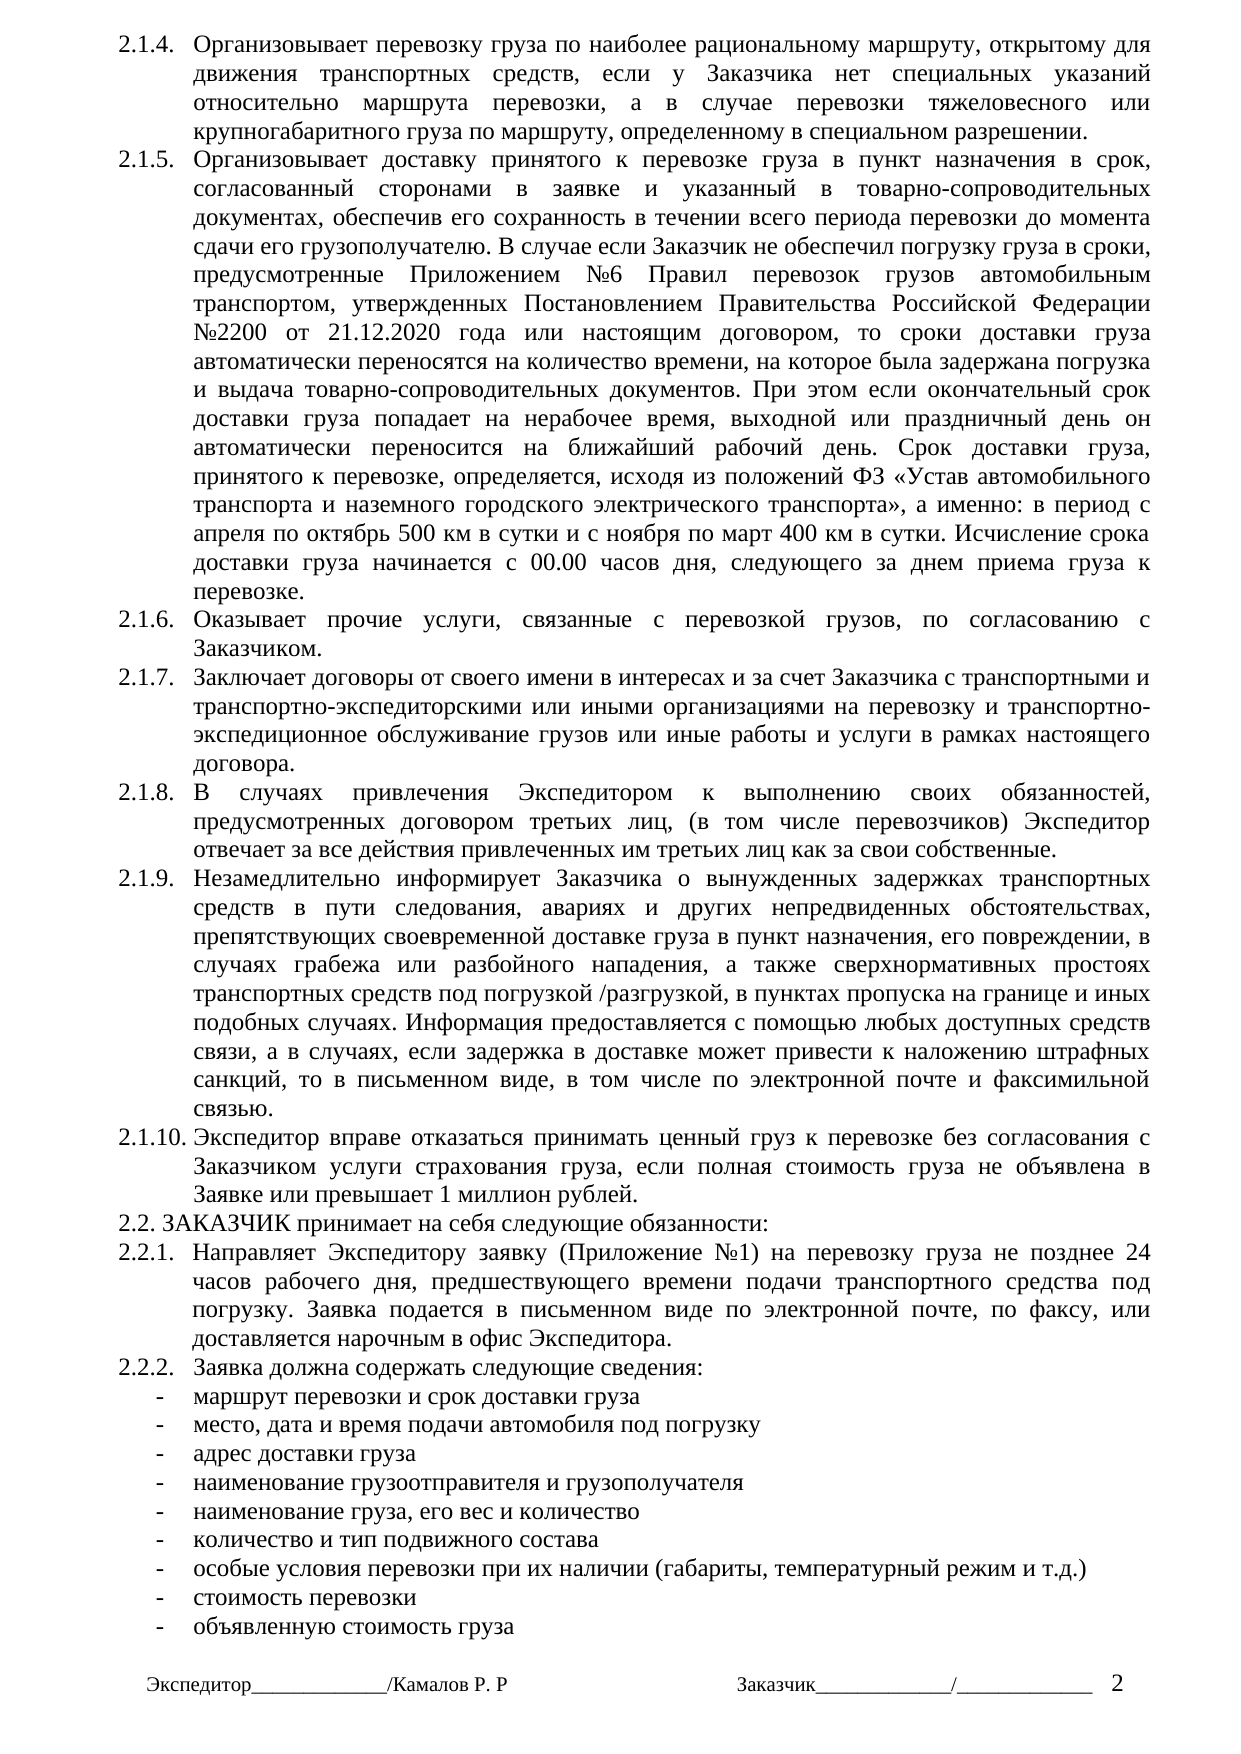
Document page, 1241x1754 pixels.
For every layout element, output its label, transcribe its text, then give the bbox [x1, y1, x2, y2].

list Незамедлительно информирует Заказчика о вынужденных задержках транспортных средств в пути следования, авариях и других непредвиденных обстоятельствах, препятствующих своевременной доставке груза в пункт назначения, его повреждении, в случаях грабежа или разбойного нападения, а также сверхнормативных простоях транспортных средств под погрузкой /разгрузкой, в пунктах пропуска на границе и иных подобных случаях. Информация предоставляется с помощью любых доступных средств связи, а в случаях, если задержка в доставке может привести к наложению штрафных санкций, то в письменном виде, в том числе по электронной почте и факсимильной связью. [118, 863, 1152, 1122]
list Организовывает перевозку груза по наиболее рациональному маршруту, открытому для движения транспортных средств, если у Заказчика нет специальных указаний относительно маршрута перевозки, а в случае перевозки тяжеловесного или крупногабаритного груза по маршруту, определенному в специальном разрешении. [118, 29, 1152, 144]
list Организовывает доставку принятого к перевозке груза в пункт назначения в срок, согласованный сторонами в заявке и указанный в товарно-сопроводительных документах, обеспечив его сохранность в течении всего периода перевозки до момента сдачи его грузополучателю. В случае если Заказчик не обеспечил погрузку груза в сроки, предусмотренные Приложением №6 Правил перевозок грузов автомобильным транспортом, утвержденных Постановлением Правительства Российской Федерации №2200 от 21.12.2020 года или настоящим договором, то сроки доставки груза автоматически переносятся на количество времени, на которое была задержана погрузка и выдача товарно-сопроводительных документов. При этом если окончательный срок доставки груза попадает на нерабочее время, выходной или праздничный день он автоматически переносится на ближайший рабочий день. Срок доставки груза, принятого к перевозке, определяется, исходя из положений ФЗ «Устав автомобильного транспорта и наземного городского электрического транспорта», а именно: в период с апреля по октябрь 500 км в сутки и с ноября по март 400 км в сутки. Исчисление срока доставки груза начинается с 00.00 часов дня, следующего за днем приема груза к перевозке. [118, 144, 1152, 604]
list количество и тип подвижного состава [156, 1524, 1152, 1553]
list Оказывает прочие услуги, связанные с перевозкой грузов, по согласованию с Заказчиком. [118, 604, 1152, 662]
list наименование грузоотправителя и грузополучателя [156, 1467, 1152, 1496]
list стоимость перевозки [156, 1582, 1152, 1611]
text 2.2.1. Направляет Экспедитору заявку (Приложение №1) на перевозку груза не позднее 24 часов рабочего дня, предшествующего времени подачи транспортного средства под погрузку. Заявка подается в письменном виде по электронной почте, по факсу, или доставляется нарочным в офис Экспедитора. [118, 1237, 1152, 1352]
list Заявка должна содержать следующие сведения: [118, 1352, 1152, 1381]
list наименование груза, его вес и количество [156, 1496, 1152, 1524]
list Заключает договоры от своего имени в интересах и за счет Заказчика с транспортными и транспортно-экспедиторскими или иными организациями на перевозку и транспортно-экспедиционное обслуживание грузов или иные работы и услуги в рамках настоящего договора. [118, 662, 1152, 777]
text 2.2. ЗАКАЗЧИК принимает на себя следующие обязанности: [118, 1208, 1152, 1237]
list место, дата и время подачи автомобиля под погрузку [156, 1409, 1152, 1438]
list адрес доставки груза [156, 1438, 1152, 1467]
list особые условия перевозки при их наличии (габариты, температурный режим и т.д.) [156, 1553, 1152, 1582]
list объявленную стоимость груза [156, 1611, 1152, 1639]
list В случаях привлечения Экспедитором к выполнению своих обязанностей, предусмотренных договором третьих лиц, (в том числе перевозчиков) Экспедитор отвечает за все действия привлеченных им третьих лиц как за свои собственные. [118, 777, 1152, 863]
list Экспедитор вправе отказаться принимать ценный груз к перевозке без согласования с Заказчиком услуги страхования груза, если полная стоимость груза не объявлена в Заявке или превышает 1 миллион рублей. [118, 1122, 1152, 1208]
list маршрут перевозки и срок доставки груза [156, 1381, 1152, 1409]
